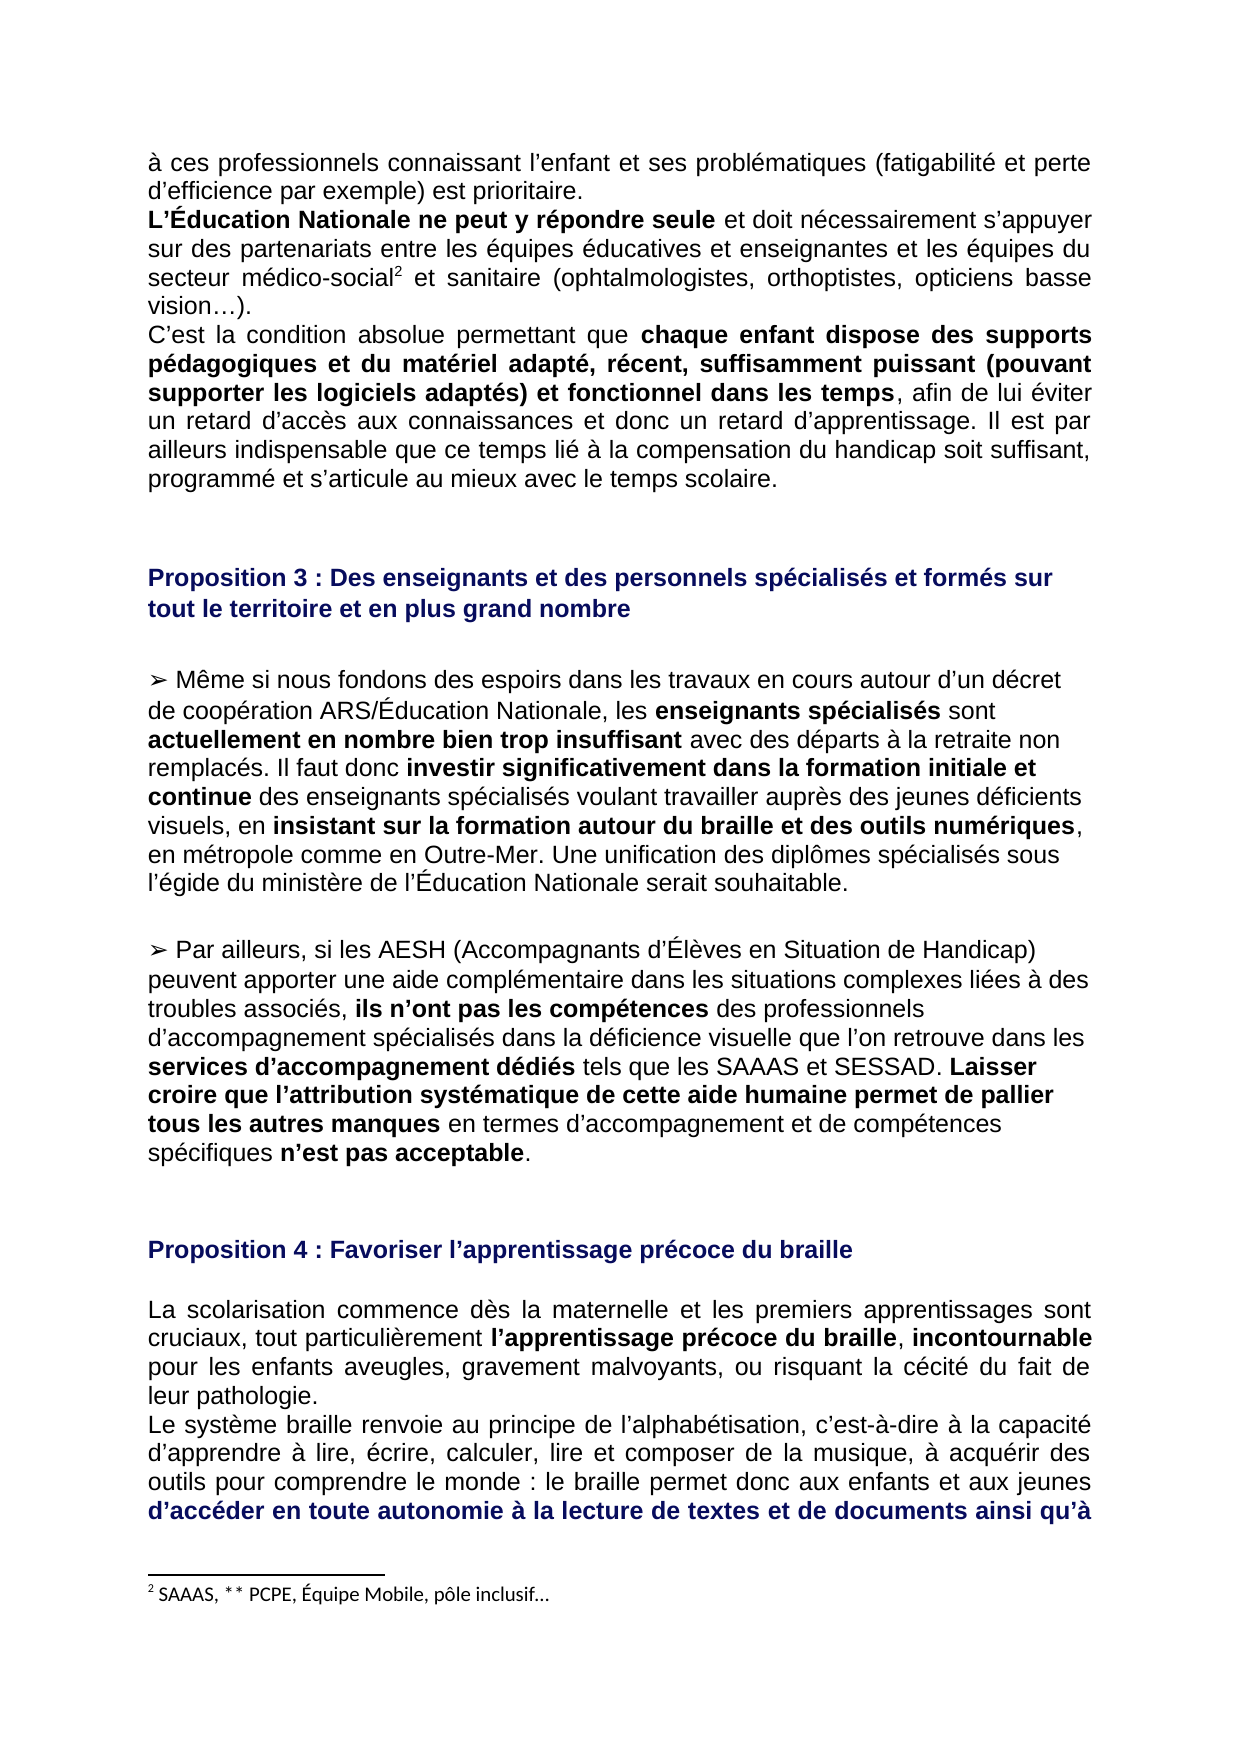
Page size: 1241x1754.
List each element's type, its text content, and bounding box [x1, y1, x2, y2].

text C’est la condition absolue permettant que chaque enfant dispose des supports pédagogiques et du matériel adapté, récent, suffisamment puissant (pouvant supporter les logiciels adaptés) et fonctionnel dans les temps, afin de lui éviter un retard d’accès aux connaissances et donc un retard d’apprentissage. Il est par ailleurs indispensable que ce temps lié à la compensation du handicap soit suffisant, programmé et s’articule au mieux avec le temps scolaire. [148, 320, 1093, 493]
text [148, 1409, 1093, 1524]
subtitle Proposition 3 : Des enseignants et des personnels spécialisés et formés sur tout le territoire et en plus grand nombre [148, 532, 1093, 623]
text L’Éducation Nationale ne peut y répondre seule et doit nécessairement s’appuyer sur des partenariats entre les équipes éducatives et enseignantes et les équipes du secteur médico-social et sanitaire (ophtalmologistes, orthoptistes, opticiens basse vision…). [148, 205, 1093, 320]
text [148, 148, 1093, 205]
text La scolarisation commence dès la maternelle et les premiers apprentissages sont cruciaux, tout particulièrement l’apprentissage précoce du braille, incontournable pour les enfants aveugles, gravement malvoyants, ou risquant la cécité du fait de leur pathologie. [148, 1266, 1093, 1409]
text ➢ Même si nous fondons des espoirs dans les travaux en cours autour d’un décret de coopération ARS/Éducation Nationale, les enseignants spécialisés sont actuellement en nombre bien trop insuffisant avec des départs à la retraite non remplacés. Il faut donc investir significativement dans la formation initiale et continue des enseignants spécialisés voulant travailler auprès des jeunes déficients visuels, en insistant sur la formation autour du braille et des outils numériques, en métropole comme en Outre-Mer. Une unification des diplômes spécialisés sous l’égide du ministère de l’Éducation Nationale serait souhaitable. [148, 662, 1093, 897]
text ➢ Par ailleurs, si les AESH (Accompagnants d’Élèves en Situation de Handicap) peuvent apporter une aide complémentaire dans les situations complexes liées à des troubles associés, ils n’ont pas les compétences des professionnels d’accompagnement spécialisés dans la déficience visuelle que l’on retrouve dans les services d’accompagnement dédiés tels que les SAAAS et SESSAD. Laisser croire que l’attribution systématique de cette aide humaine permet de pallier tous les autres manques en termes d’accompagnement et de compétences spécifiques n’est pas acceptable. [148, 931, 1093, 1167]
subtitle Proposition 4 : Favoriser l’apprentissage précoce du braille [148, 1235, 1093, 1263]
